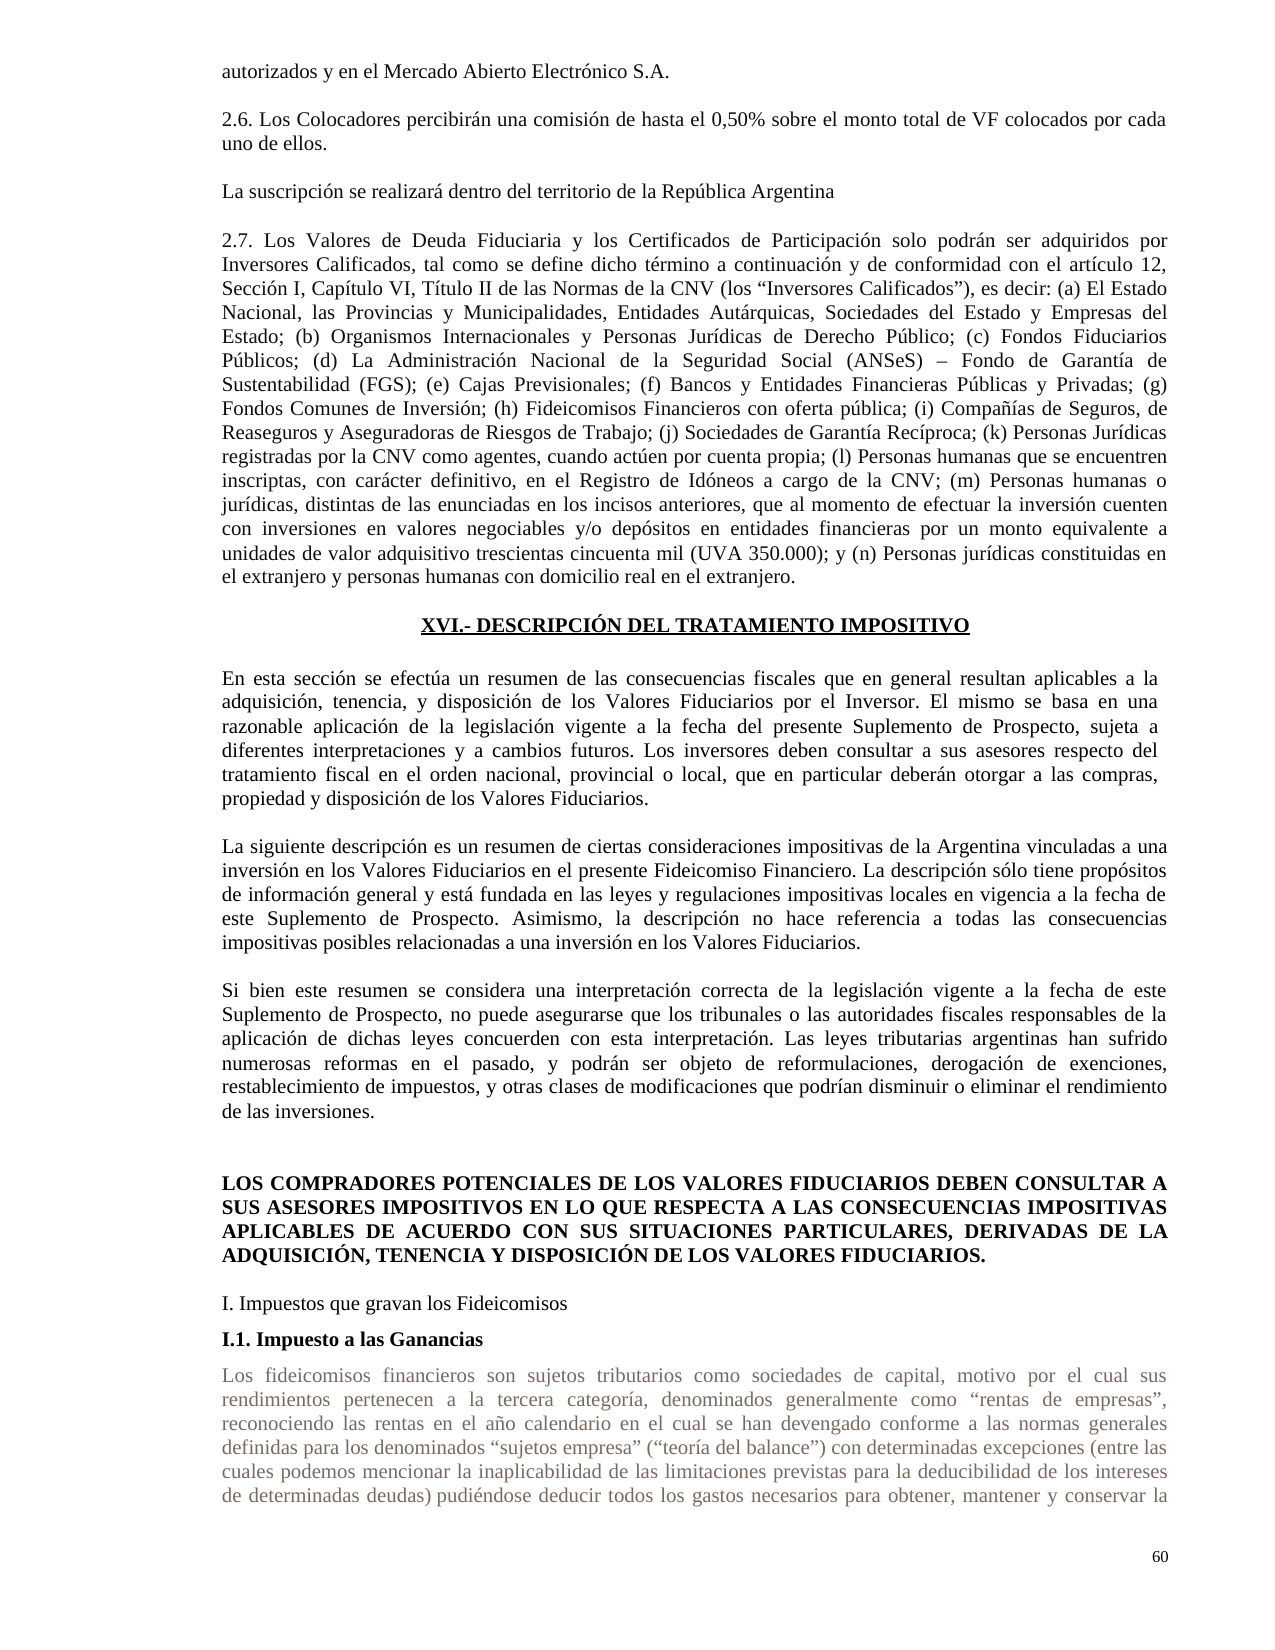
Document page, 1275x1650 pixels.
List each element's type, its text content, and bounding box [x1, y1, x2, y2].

text 2.6. Los Colocadores percibirán una comisión de hasta el 0,50% sobre el monto total de VF colocados por cada uno de ellos. [222, 107, 1169, 155]
text I.1. Impuesto a las Ganancias [222, 1327, 1169, 1351]
text Si bien este resumen se considera una interpretación correcta de la legislación vigente a la fecha de este Suplemento de Prospecto, no puede asegurarse que los tribunales o las autoridades fiscales responsables de la aplicación de dichas leyes concuerden con esta interpretación. Las leyes tributarias argentinas han sufrido numerosas reformas en el pasado, y podrán ser objeto de reformulaciones, derogación de exenciones, restablecimiento de impuestos, y otras clases de modificaciones que podrían disminuir o eliminar el rendimiento de las inversiones. [222, 978, 1169, 1123]
text I. Impuestos que gravan los Fideicomisos [222, 1291, 1169, 1315]
text En esta sección se efectúa un resumen de las consecuencias fiscales que en general resultan aplicables a la adquisición, tenencia, y disposición de los Valores Fiduciarios por el Inversor. El mismo se basa en una razonable aplicación de la legislación vigente a la fecha del presente Suplemento de Prospecto, sujeta a diferentes interpretaciones y a cambios futuros. Los inversores deben consultar a sus asesores respecto del tratamiento fiscal en el orden nacional, provincial o local, que en particular deberán otorgar a las compras, propiedad y disposición de los Valores Fiduciarios. [222, 665, 1159, 810]
text LOS COMPRADORES POTENCIALES DE LOS VALORES FIDUCIARIOS DEBEN CONSULTAR A SUS ASESORES IMPOSITIVOS EN LO QUE RESPECTA A LAS CONSECUENCIAS IMPOSITIVAS APLICABLES DE ACUERDO CON SUS SITUACIONES PARTICULARES, DERIVADAS DE LA ADQUISICIÓN, TENENCIA Y DISPOSICIÓN DE LOS VALORES FIDUCIARIOS. [222, 1171, 1169, 1267]
text La suscripción se realizará dentro del territorio de la República Argentina [222, 179, 1169, 203]
text 2.7. Los Valores de Deuda Fiduciaria y los Certificados de Participación solo podrán ser adquiridos por Inversores Calificados, tal como se define dicho término a continuación y de conformidad con el artículo 12, Sección I, Capítulo VI, Título II de las Normas de la CNV (los “Inversores Calificados”), es decir: (a) El Estado Nacional, las Provincias y Municipalidades, Entidades Autárquicas, Sociedades del Estado y Empresas del Estado; (b) Organismos Internacionales y Personas Jurídicas de Derecho Público; (c) Fondos Fiduciarios Públicos; (d) La Administración Nacional de la Seguridad Social (ANSeS) – Fondo de Garantía de Sustentabilidad (FGS); (e) Cajas Previsionales; (f) Bancos y Entidades Financieras Públicas y Privadas; (g) Fondos Comunes de Inversión; (h) Fideicomisos Financieros con oferta pública; (i) Compañías de Seguros, de Reaseguros y Aseguradoras de Riesgos de Trabajo; (j) Sociedades de Garantía Recíproca; (k) Personas Jurídicas registradas por la CNV como agentes, cuando actúen por cuenta propia; (l) Personas humanas que se encuentren inscriptas, con carácter definitivo, en el Registro de Idóneos a cargo de la CNV; (m) Personas humanas o jurídicas, distintas de las enunciadas en los incisos anteriores, que al momento de efectuar la inversión cuenten con inversiones en valores negociables y/o depósitos en entidades financieras por un monto equivalente a unidades de valor adquisitivo trescientas cincuenta mil (UVA 350.000); y (n) Personas jurídicas constituidas en el extranjero y personas humanas con domicilio real en el extranjero. [222, 228, 1169, 588]
subtitle XVI.- DESCRIPCIÓN DEL TRATAMIENTO IMPOSITIVO [222, 613, 1169, 637]
text La siguiente descripción es un resumen de ciertas consideraciones impositivas de la Argentina vinculadas a una inversión en los Valores Fiduciarios en el presente Fideicomiso Financiero. La descripción sólo tiene propósitos de información general y está fundada en las leyes y regulaciones impositivas locales en vigencia a la fecha de este Suplemento de Prospecto. Asimismo, la descripción no hace referencia a todas las consecuencias impositivas posibles relacionadas a una inversión en los Valores Fiduciarios. [222, 834, 1169, 954]
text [222, 59, 1169, 83]
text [222, 1363, 1169, 1507]
